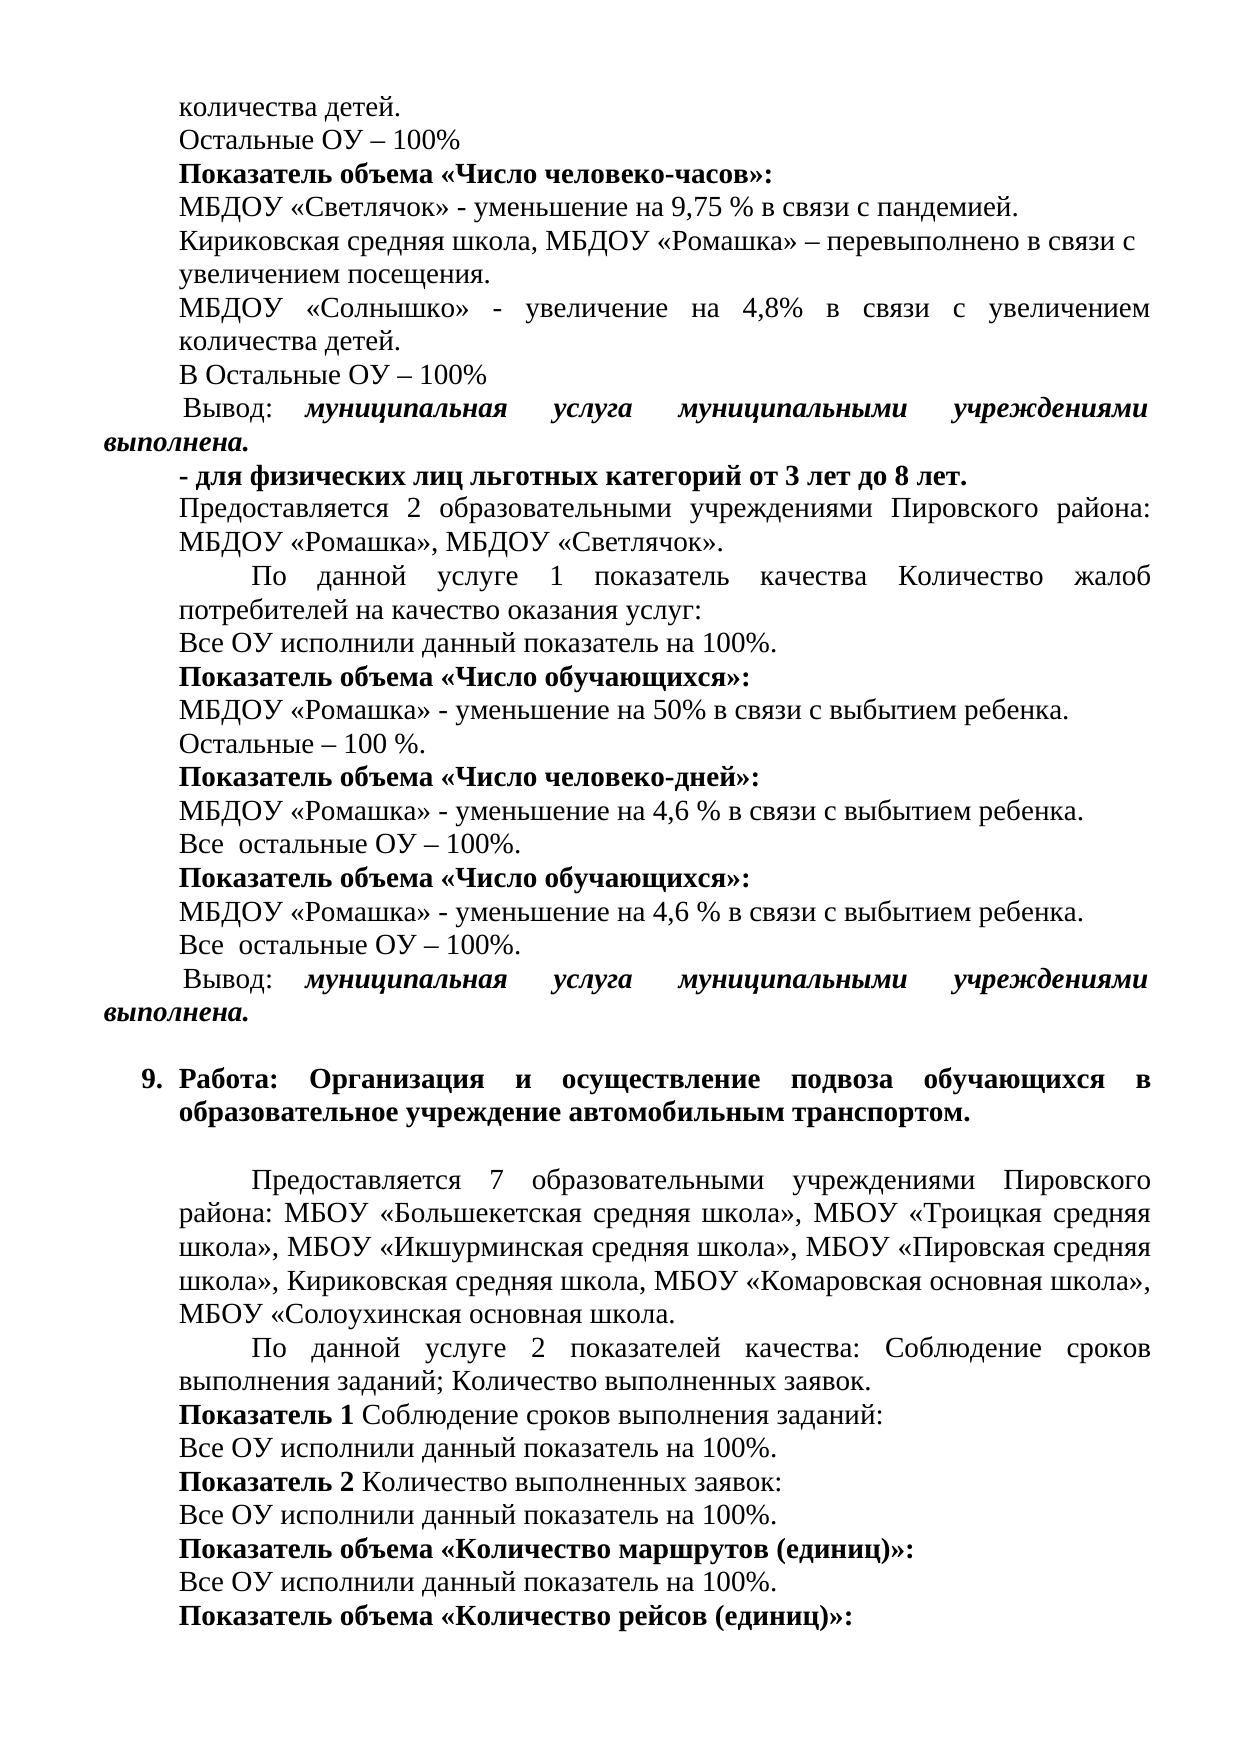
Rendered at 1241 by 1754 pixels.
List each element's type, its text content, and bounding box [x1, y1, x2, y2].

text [178, 1564, 1152, 1598]
text МБДОУ «Ромашка» - уменьшение на 50% в связи с выбытием ребенка. [178, 692, 1152, 726]
text Предоставляется 2 образовательными учреждениями Пировского района: МБДОУ «Ромашка», МБДОУ «Светлячок». [178, 491, 1152, 558]
text Остальные – 100 %. [178, 726, 1152, 759]
text Все ОУ исполнили данный показатель на 100%. [178, 1430, 1152, 1464]
text Показатель объема «Количество маршрутов (единиц)»: [178, 1531, 1152, 1564]
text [178, 223, 1152, 290]
text В Остальные ОУ – 100% [178, 357, 1152, 391]
text Вывод: муниципальная услуга муниципальными учреждениями выполнена. [103, 961, 1152, 1028]
text Показатель объема «Число человеко-часов»: [178, 156, 1152, 189]
text - для физических лиц льготных категорий от 3 лет до 8 лет. [178, 458, 1152, 491]
text По данной услуге 2 показателей качества: Соблюдение сроков выполнения заданий; Количество выполненных заявок. [178, 1330, 1152, 1397]
text Остальные ОУ – 100% [178, 122, 1152, 156]
text МБДОУ «Ромашка» - уменьшение на 4,6 % в связи с выбытием ребенка. [178, 894, 1152, 927]
text МБДОУ «Ромашка» - уменьшение на 4,6 % в связи с выбытием ребенка. [178, 793, 1152, 827]
text Все остальные ОУ – 100%. [178, 827, 1152, 860]
text Все ОУ исполнили данный показатель на 100%. [178, 625, 1152, 659]
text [178, 1497, 1152, 1531]
text Все остальные ОУ – 100%. [178, 927, 1152, 961]
text Показатель 1 Соблюдение сроков выполнения заданий: [178, 1397, 1152, 1430]
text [178, 89, 1152, 122]
text МБДОУ «Светлячок» - уменьшение на 9,75 % в связи с пандемией. [178, 189, 1152, 223]
text Показатель объема «Количество рейсов (единиц)»: [178, 1598, 1152, 1632]
text МБДОУ «Солнышко» - увеличение на 4,8% в связи с увеличением количества детей. [178, 290, 1152, 357]
text Показатель 2 Количество выполненных заявок: [178, 1464, 1152, 1497]
text Показатель объема «Число человеко-дней»: [178, 759, 1152, 793]
text Показатель объема «Число обучающихся»: [178, 860, 1152, 894]
text Вывод: муниципальная услуга муниципальными учреждениями выполнена. [103, 391, 1152, 458]
list Работа: Организация и осуществление подвоза обучающихся в образовательное учреждение автомобильным транспортом. [141, 1061, 1152, 1128]
text Показатель объема «Число обучающихся»: [178, 659, 1152, 692]
text По данной услуге 1 показатель качества Количество жалоб потребителей на качество оказания услуг: [178, 558, 1152, 625]
text Предоставляется 7 образовательными учреждениями Пировского района: МБОУ «Большекетская средняя школа», МБОУ «Троицкая средняя школа», МБОУ «Икшурминская средняя школа», МБОУ «Пировская средняя школа», Кириковская средняя школа, МБОУ «Комаровская основная школа», МБОУ «Солоухинская основная школа. [178, 1162, 1152, 1330]
